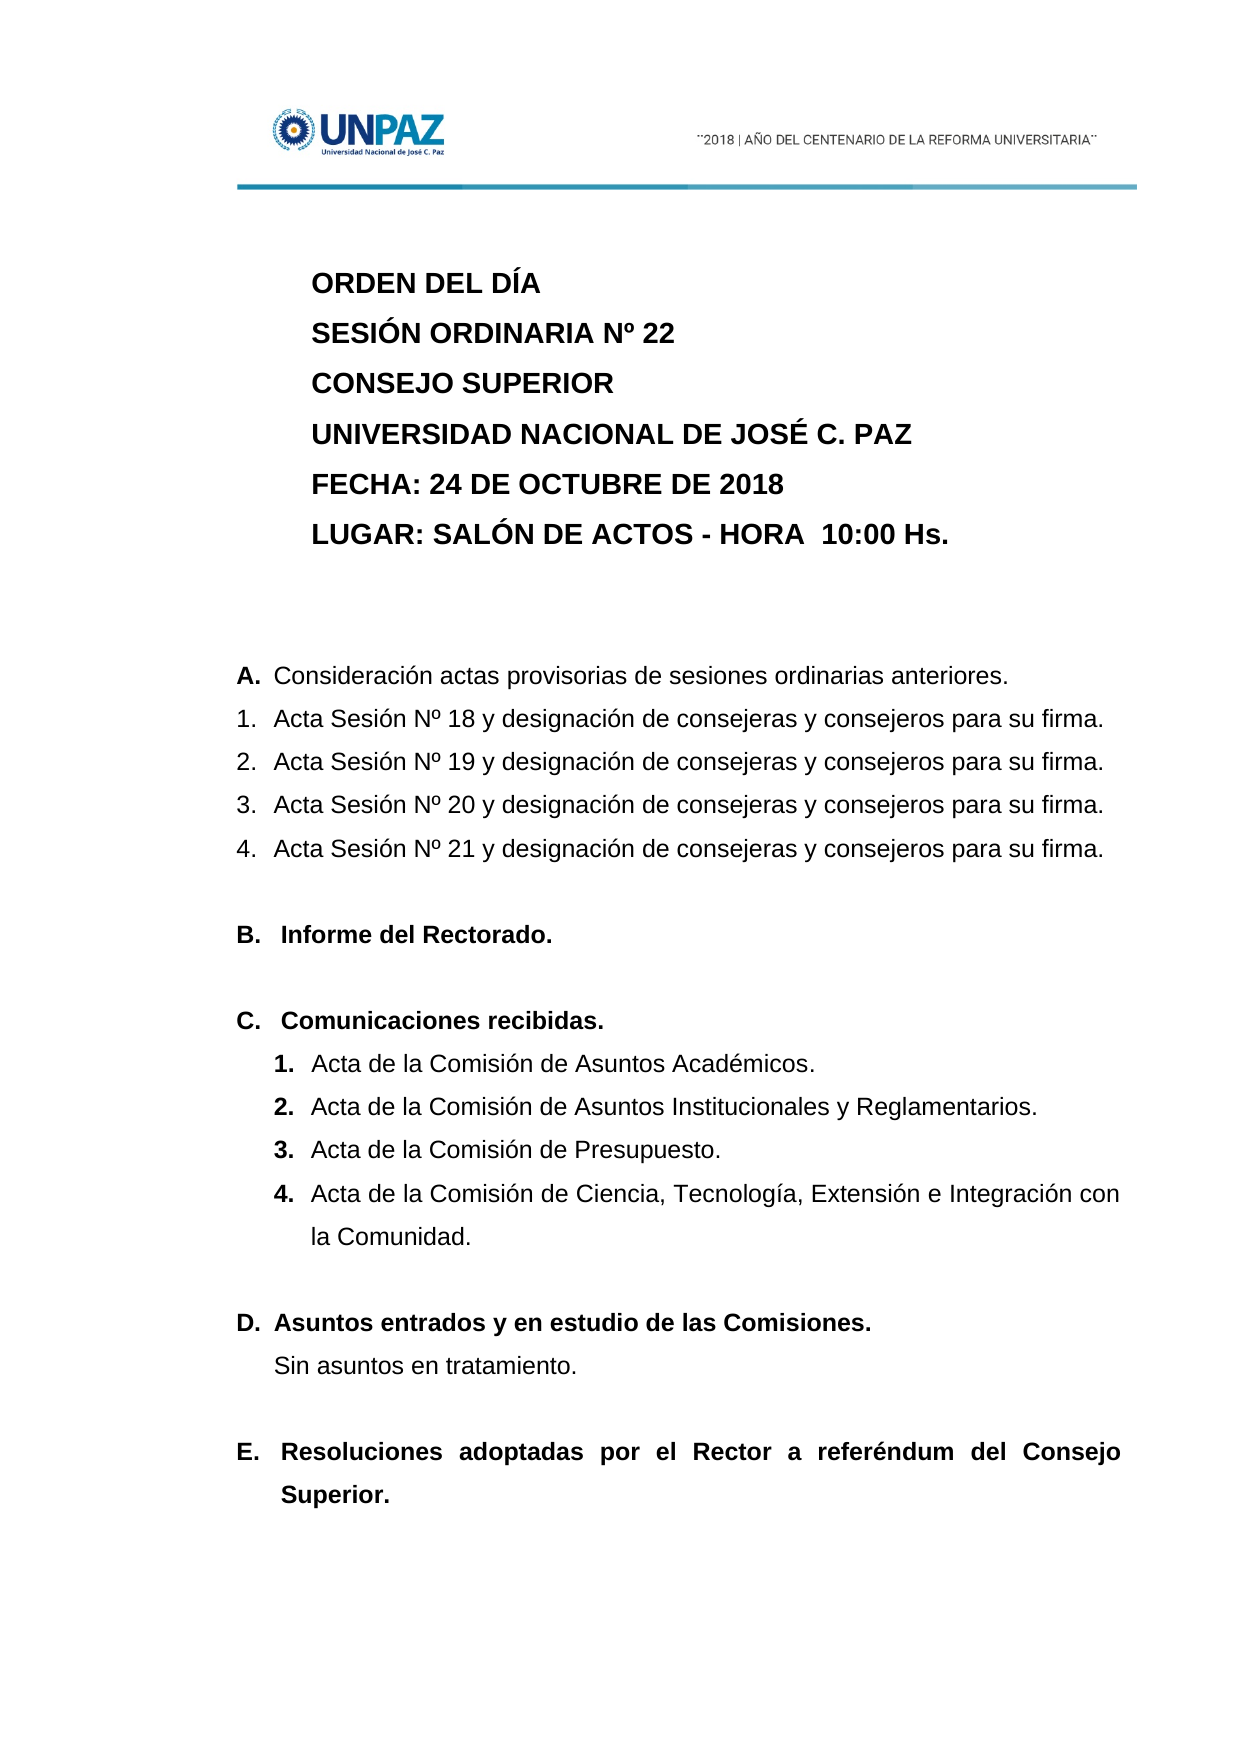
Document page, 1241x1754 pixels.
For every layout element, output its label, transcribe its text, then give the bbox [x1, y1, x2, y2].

list Acta de la Comisión de Presupuesto. [273, 1136, 1122, 1164]
list Acta de la Comisión de Ciencia, Tecnología, Extensión e Integración con la Comunidad. [273, 1179, 1122, 1251]
list LUGAR: SALÓN DE ACTOS - HORA 10:00 Hs. [311, 517, 1122, 551]
list Informe del Rectorado. [236, 920, 1122, 949]
list CONSEJO SUPERIOR [311, 366, 1122, 400]
list Resoluciones adoptadas por el Rector a referéndum del Consejo Superior. [236, 1437, 1122, 1509]
list Sin asuntos en tratamiento. [273, 1351, 1122, 1380]
list Consideración actas provisorias de sesiones ordinarias anteriores. [236, 661, 1122, 690]
list UNIVERSIDAD NACIONAL DE JOSÉ C. PAZ [311, 417, 1122, 450]
list FECHA: 24 DE OCTUBRE DE 2018 [311, 467, 1122, 501]
list Comunicaciones recibidas. [236, 1006, 1122, 1035]
list SESIÓN ORDINARIA Nº 22 [311, 316, 1122, 350]
list Acta Sesión Nº 21 y designación de consejeras y consejeros para su firma. [236, 834, 1122, 862]
list Acta Sesión Nº 19 y designación de consejeras y consejeros para su firma. [236, 747, 1122, 776]
picture [236, 73, 1137, 190]
list Acta de la Comisión de Asuntos Institucionales y Reglamentarios. [273, 1092, 1122, 1121]
list ORDEN DEL DÍA [311, 266, 1122, 299]
list Acta Sesión Nº 20 y designación de consejeras y consejeros para su firma. [236, 791, 1122, 819]
list Acta Sesión Nº 18 y designación de consejeras y consejeros para su firma. [236, 704, 1122, 733]
list Acta de la Comisión de Asuntos Académicos. [274, 1049, 1122, 1078]
list Asuntos entrados y en estudio de las Comisiones. [236, 1308, 1122, 1337]
